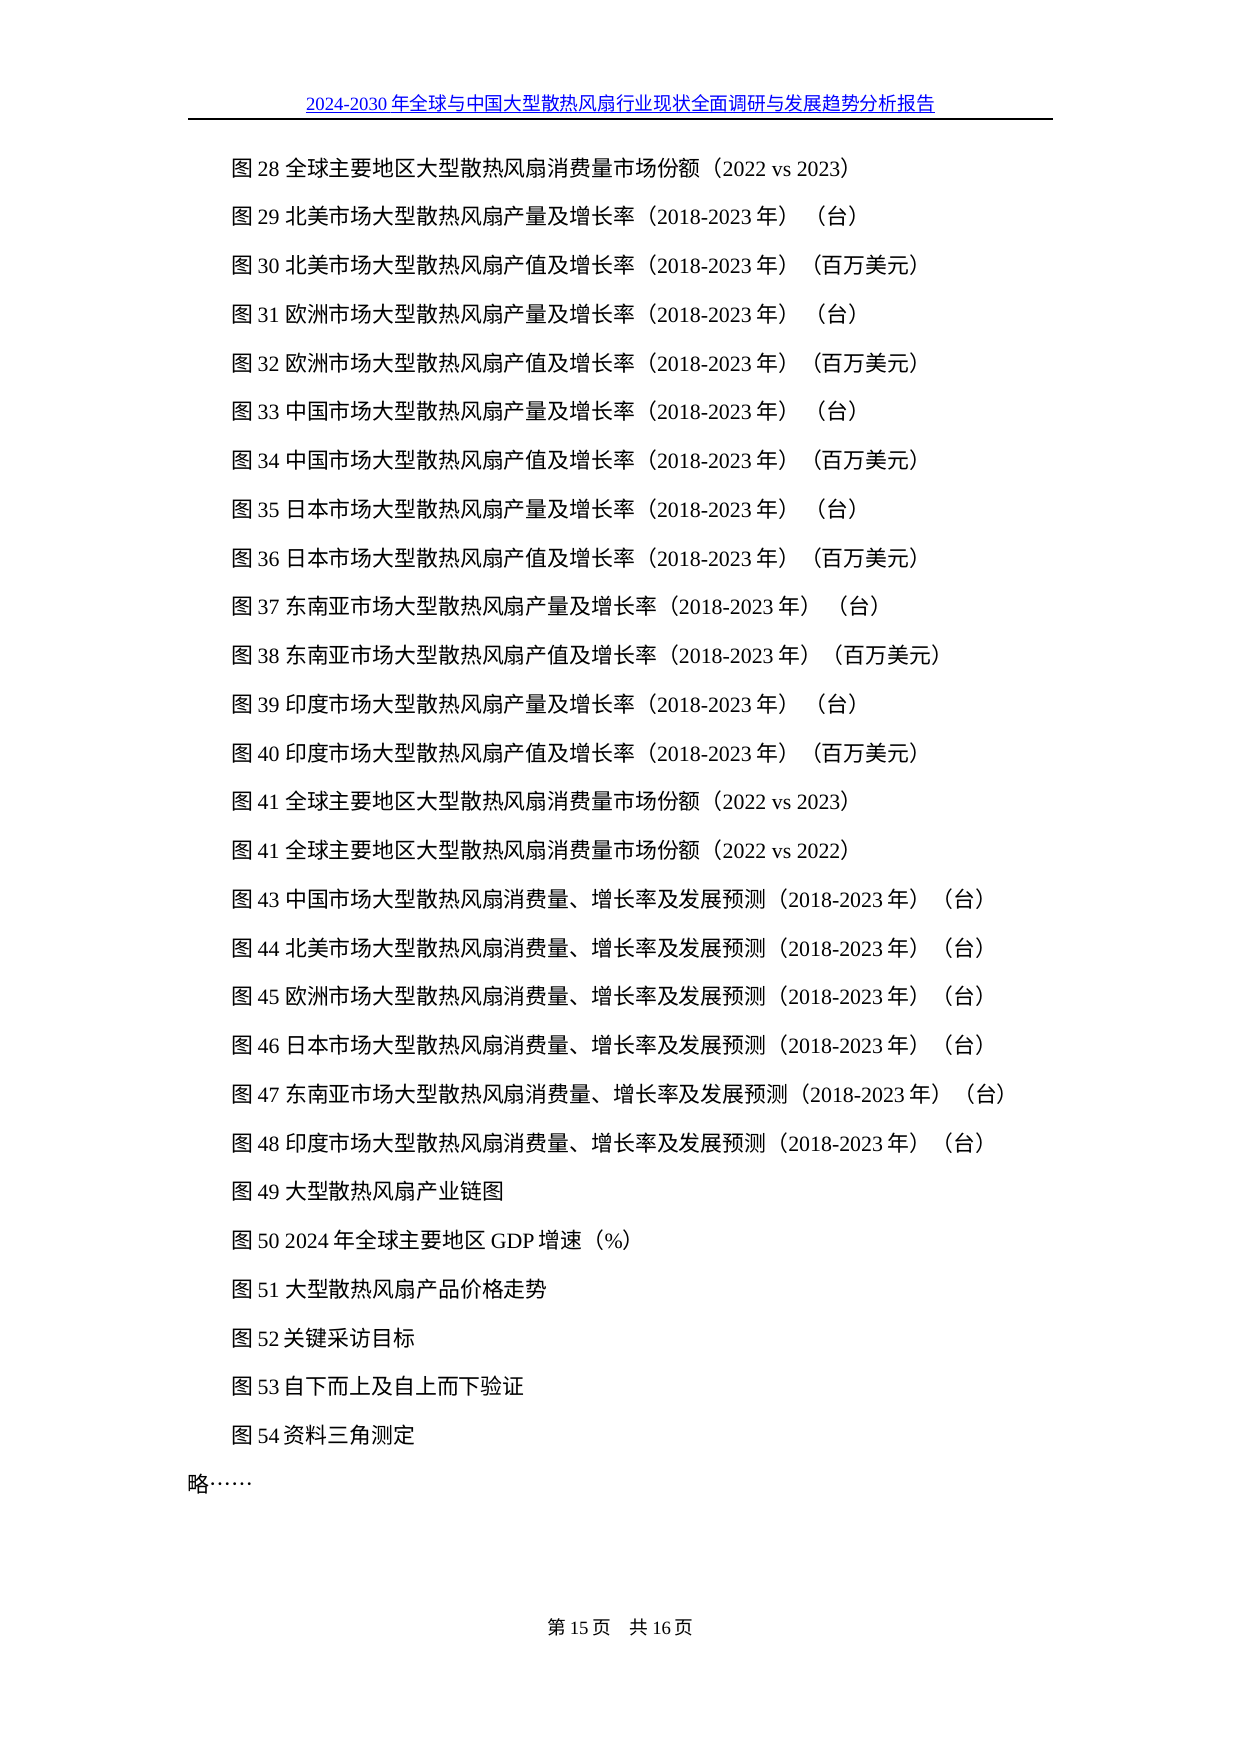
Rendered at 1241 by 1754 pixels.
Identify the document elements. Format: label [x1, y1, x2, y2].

text [187, 150, 1053, 1499]
